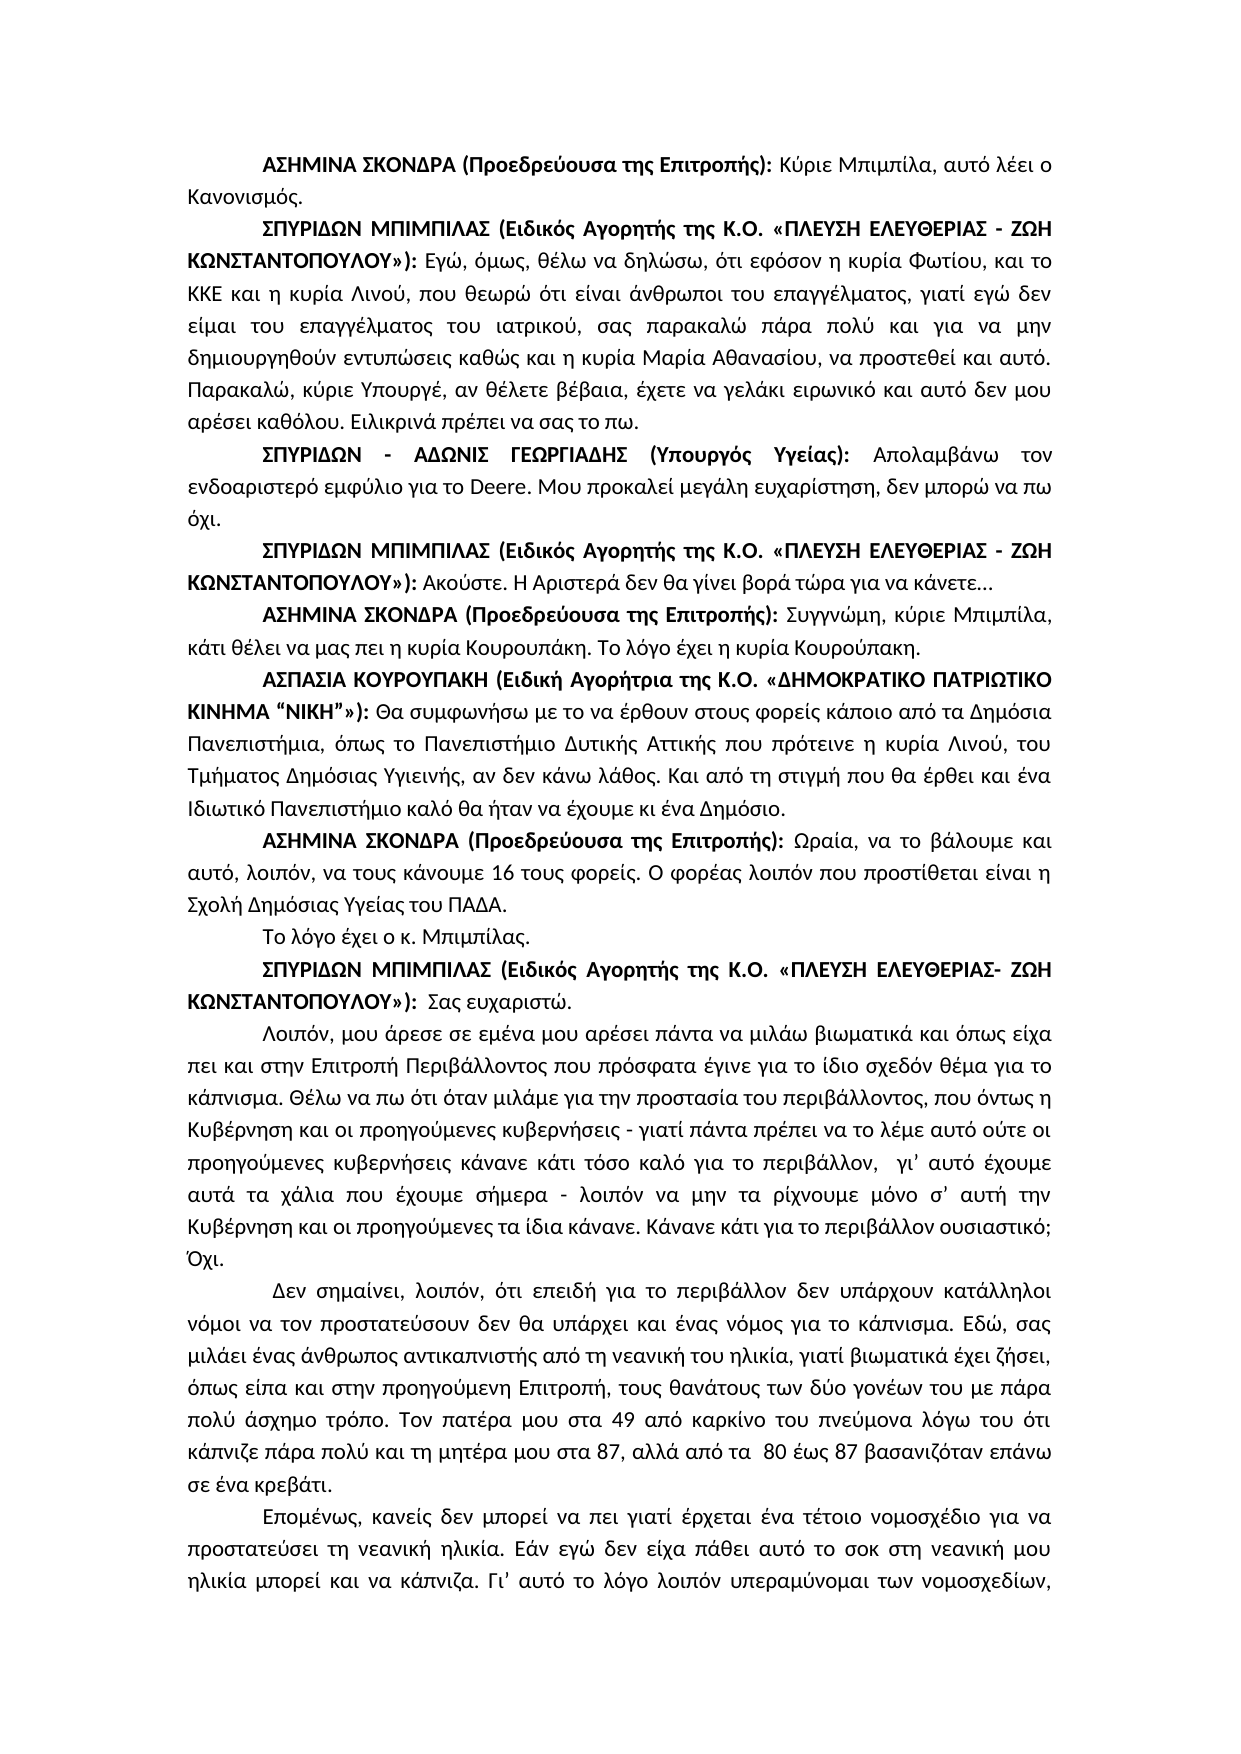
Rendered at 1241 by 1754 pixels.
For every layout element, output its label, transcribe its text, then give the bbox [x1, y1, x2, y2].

text ΣΠΥΡΙΔΩΝ ΜΠΙΜΠΙΛΑΣ (Ειδικός Αγορητής της Κ.Ο. «ΠΛΕΥΣΗ ΕΛΕΥΘΕΡΙΑΣ - ΖΩΗ ΚΩΝΣΤΑΝΤΟΠΟΥΛΟΥ»): Ακούστε. Η Αριστερά δεν θα γίνει βορά τώρα για να κάνετε… [187, 536, 1053, 596]
text Λοιπόν, μου άρεσε σε εμένα μου αρέσει πάντα να μιλάω βιωματικά και όπως είχα πει και στην Επιτροπή Περιβάλλοντος που πρόσφατα έγινε για το ίδιο σχεδόν θέμα για το κάπνισμα. Θέλω να πω ότι όταν μιλάμε για την προστασία του περιβάλλοντος, που όντως η Κυβέρνηση και οι προηγούμενες κυβερνήσεις - γιατί πάντα πρέπει να το λέμε αυτό ούτε οι προηγούμενες κυβερνήσεις κάνανε κάτι τόσο καλό για το περιβάλλον, γι’ αυτό έχουμε αυτά τα χάλια που έχουμε σήμερα - λοιπόν να μην τα ρίχνουμε μόνο σ’ αυτή την Κυβέρνηση και οι προηγούμενες τα ίδια κάνανε. Κάνανε κάτι για το περιβάλλον ουσιαστικό; Όχι. [187, 1019, 1053, 1272]
text Το λόγο έχει ο κ. Μπιμπίλας. [187, 922, 1053, 951]
text ΣΠΥΡΙΔΩΝ ΜΠΙΜΠΙΛΑΣ (Ειδικός Αγορητής της Κ.Ο. «ΠΛΕΥΣΗ ΕΛΕΥΘΕΡΙΑΣ- ΖΩΗ ΚΩΝΣΤΑΝΤΟΠΟΥΛΟΥ»): Σας ευχαριστώ. [187, 955, 1053, 1015]
text ΑΣΗΜΙΝΑ ΣΚΟΝΔΡΑ (Προεδρεύουσα της Επιτροπής): Συγγνώμη, κύριε Μπιμπίλα, κάτι θέλει να μας πει η κυρία Κουρουπάκη. Το λόγο έχει η κυρία Κουρούπακη. [187, 601, 1053, 661]
text ΣΠΥΡΙΔΩΝ ΜΠΙΜΠΙΛΑΣ (Ειδικός Αγορητής της Κ.Ο. «ΠΛΕΥΣΗ ΕΛΕΥΘΕΡΙΑΣ - ΖΩΗ ΚΩΝΣΤΑΝΤΟΠΟΥΛΟΥ»): Εγώ, όμως, θέλω να δηλώσω, ότι εφόσον η κυρία Φωτίου, και το ΚΚΕ και η κυρία Λινού, που θεωρώ ότι είναι άνθρωποι του επαγγέλματος, γιατί εγώ δεν είμαι του επαγγέλματος του ιατρικού, σας παρακαλώ πάρα πολύ και για να μην δημιουργηθούν εντυπώσεις καθώς και η κυρία Μαρία Αθανασίου, να προστεθεί και αυτό. Παρακαλώ, κύριε Υπουργέ, αν θέλετε βέβαια, έχετε να γελάκι ειρωνικό και αυτό δεν μου αρέσει καθόλου. Ειλικρινά πρέπει να σας το πω. [187, 214, 1053, 436]
text Δεν σημαίνει, λοιπόν, ότι επειδή για το περιβάλλον δεν υπάρχουν κατάλληλοι νόμοι να τον προστατεύσουν δεν θα υπάρχει και ένας νόμος για το κάπνισμα. Εδώ, σας μιλάει ένας άνθρωπος αντικαπνιστής από τη νεανική του ηλικία, γιατί βιωματικά έχει ζήσει, όπως είπα και στην προηγούμενη Επιτροπή, τους θανάτους των δύο γονέων του με πάρα πολύ άσχημο τρόπο. Τον πατέρα μου στα 49 από καρκίνο του πνεύμονα λόγω του ότι κάπνιζε πάρα πολύ και τη μητέρα μου στα 87, αλλά από τα 80 έως 87 βασανιζόταν επάνω σε ένα κρεβάτι. [187, 1277, 1053, 1498]
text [187, 1502, 1053, 1594]
text ΑΣΗΜΙΝΑ ΣΚΟΝΔΡΑ (Προεδρεύουσα της Επιτροπής): Κύριε Μπιμπίλα, αυτό λέει ο Κανονισμός. [187, 150, 1053, 210]
text ΑΣΠΑΣΙΑ ΚΟΥΡΟΥΠΑΚΗ (Ειδική Αγορήτρια της Κ.Ο. «ΔΗΜΟΚΡΑΤΙΚΟ ΠΑΤΡΙΩΤΙΚΟ ΚΙΝΗΜΑ “ΝΙΚΗ”»): Θα συμφωνήσω με το να έρθουν στους φορείς κάποιο από τα Δημόσια Πανεπιστήμια, όπως το Πανεπιστήμιο Δυτικής Αττικής που πρότεινε η κυρία Λινού, του Τμήματος Δημόσιας Υγιεινής, αν δεν κάνω λάθος. Και από τη στιγμή που θα έρθει και ένα Ιδιωτικό Πανεπιστήμιο καλό θα ήταν να έχουμε κι ένα Δημόσιο. [187, 665, 1053, 822]
text ΣΠΥΡΙΔΩΝ - ΑΔΩΝΙΣ ΓΕΩΡΓΙΑΔΗΣ (Υπουργός Υγείας): Απολαμβάνω τον ενδοαριστερό εμφύλιο για το Deere. Μου προκαλεί μεγάλη ευχαρίστηση, δεν μπορώ να πω όχι. [187, 440, 1053, 532]
text ΑΣΗΜΙΝΑ ΣΚΟΝΔΡΑ (Προεδρεύουσα της Επιτροπής): Ωραία, να το βάλουμε και αυτό, λοιπόν, να τους κάνουμε 16 τους φορείς. Ο φορέας λοιπόν που προστίθεται είναι η Σχολή Δημόσιας Υγείας του ΠΑΔΑ. [187, 826, 1053, 918]
